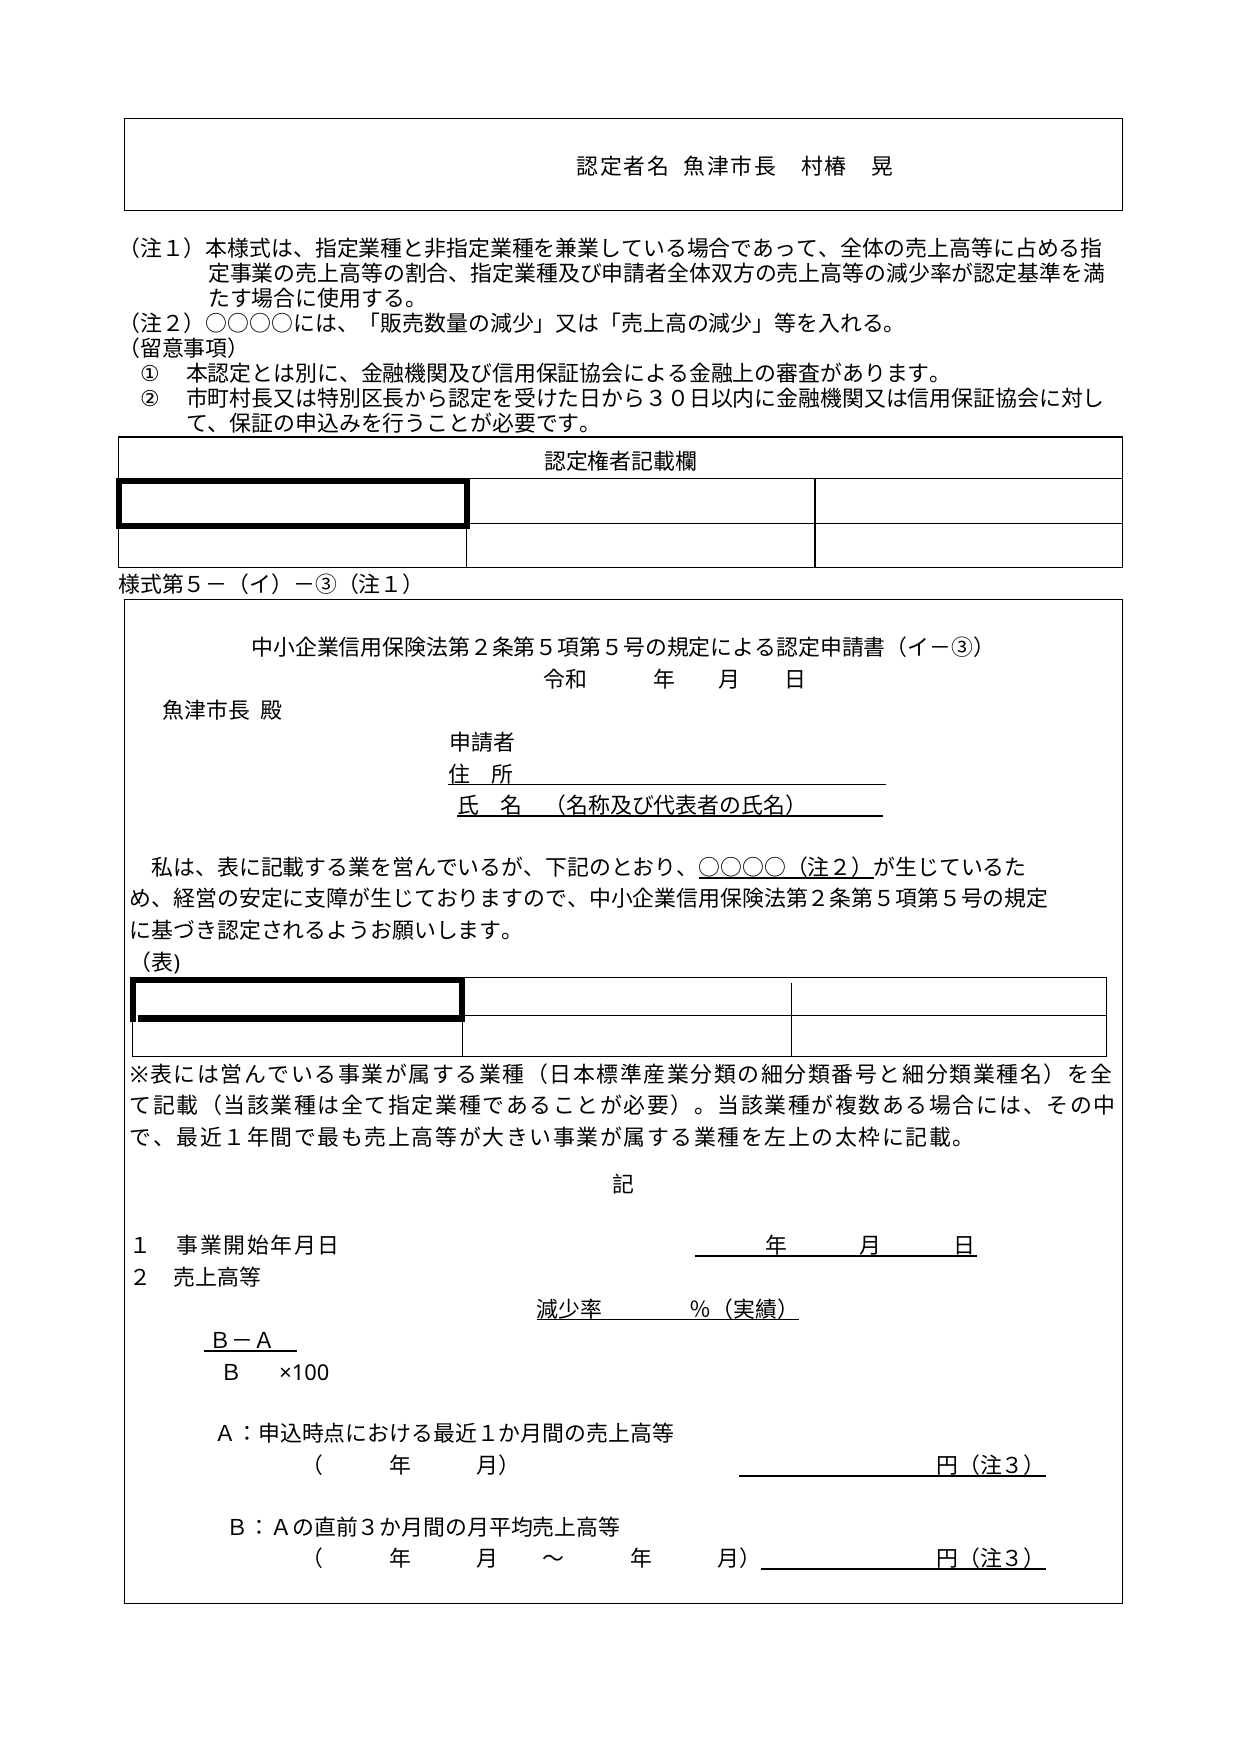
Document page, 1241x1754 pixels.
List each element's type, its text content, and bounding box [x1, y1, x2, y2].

text 様式第５－（イ）－③（注１） [118, 568, 1122, 599]
table_header 認定権者記載欄 [119, 438, 1122, 478]
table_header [125, 600, 1122, 1603]
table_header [125, 119, 1122, 210]
text （注１）本様式は、指定業種と非指定業種を兼業している場合であって、全体の売上高等に占める指定事業の売上高等の割合、指定業種及び申請者全体双方の売上高等の減少率が認定基準を満たす場合に使用する。 [118, 236, 1122, 311]
table_cell [467, 524, 814, 567]
table_cell [119, 529, 466, 567]
text （留意事項） [118, 336, 1122, 361]
list 市町村長又は特別区長から認定を受けた日から３０日以内に金融機関又は信用保証協会に対して、保証の申込みを行うことが必要です。 [140, 386, 1122, 436]
table_cell [816, 524, 1122, 567]
list 本認定とは別に、金融機関及び信用保証協会による金融上の審査があります。 [140, 361, 1122, 386]
table_cell [816, 479, 1122, 522]
table_cell [470, 479, 814, 522]
text （注２）○○○○には、「販売数量の減少」又は「売上高の減少」等を入れる。 [118, 311, 1122, 336]
table_cell [122, 484, 464, 522]
